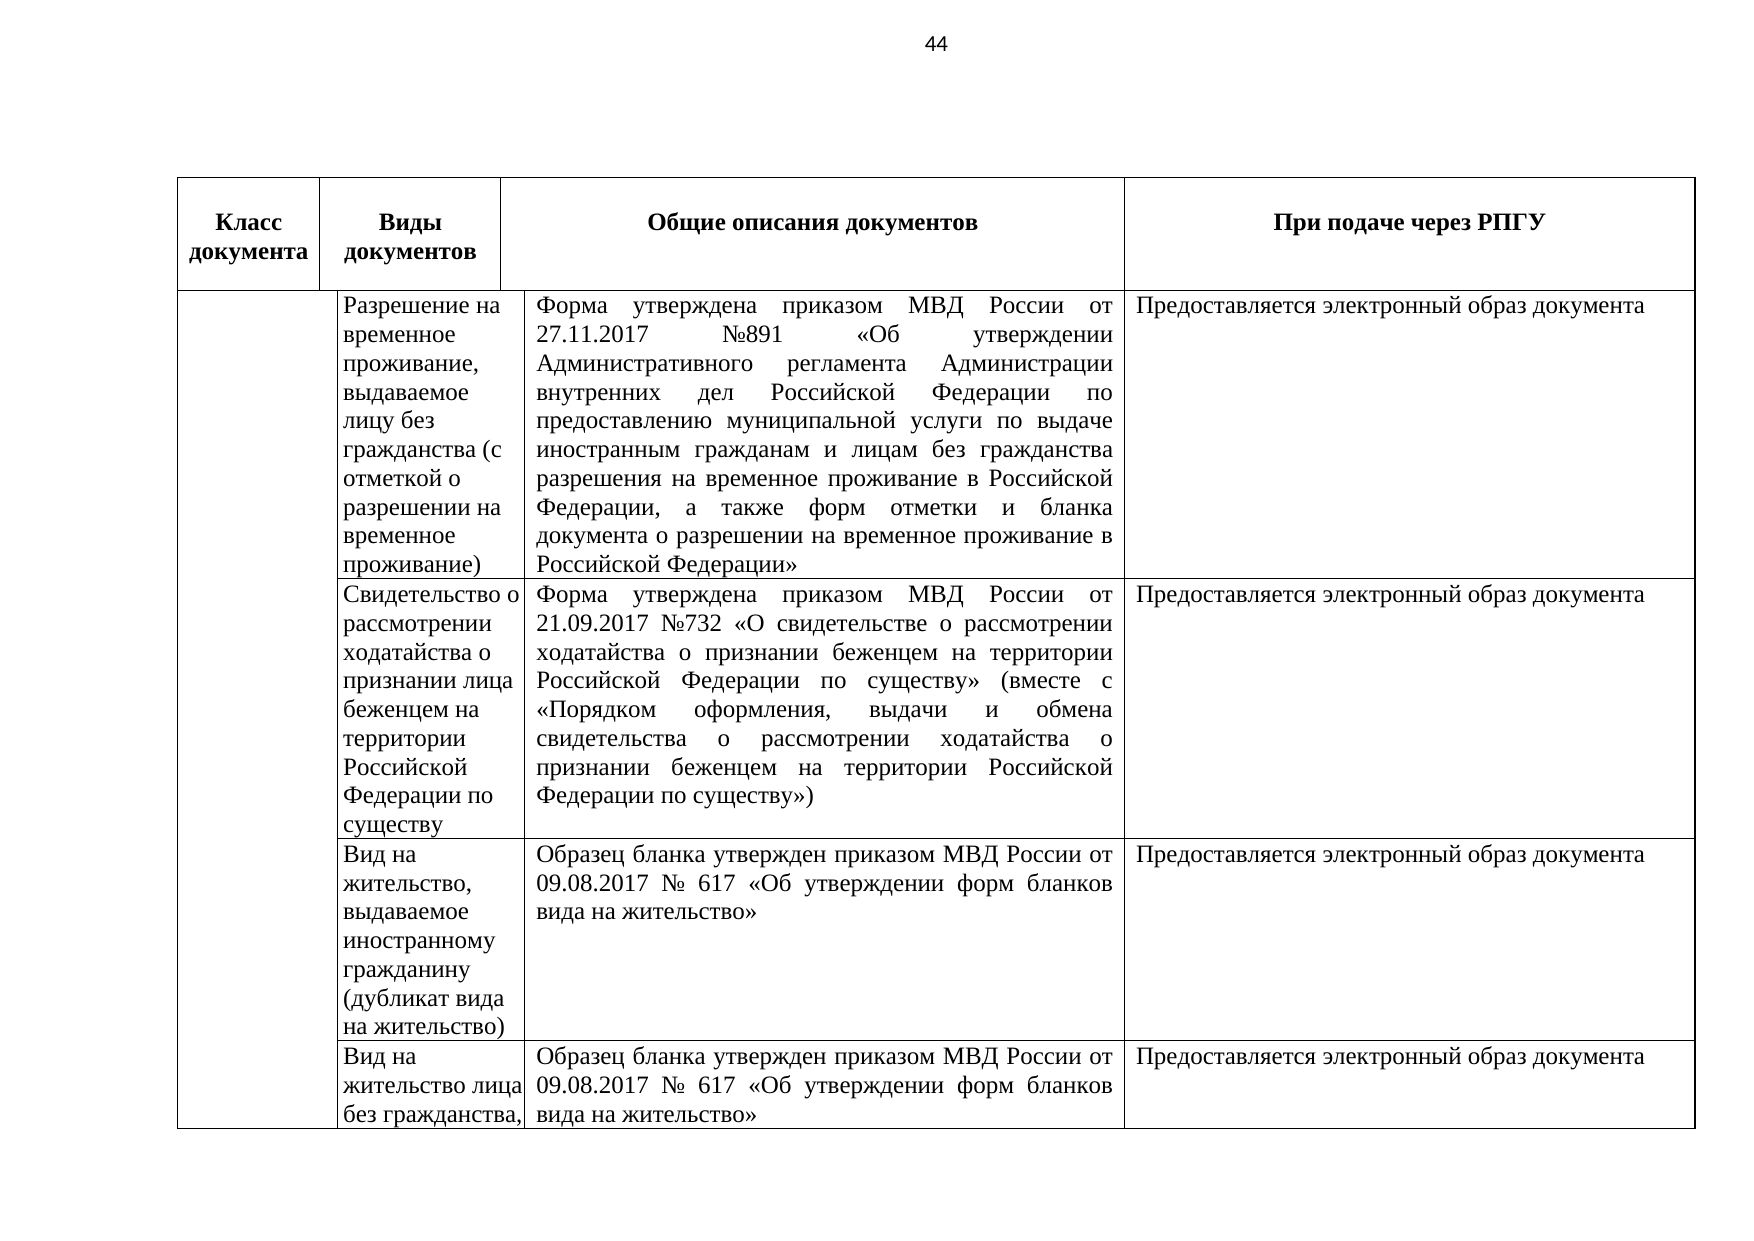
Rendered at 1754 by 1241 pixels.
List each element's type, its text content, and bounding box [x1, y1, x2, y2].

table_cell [338, 1041, 524, 1127]
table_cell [525, 1041, 1124, 1127]
table_cell Свидетельство о рассмотрении ходатайства о признании лица беженцем на территории Российской Федерации по существу [338, 579, 524, 838]
table_header Класс документа [178, 178, 319, 289]
table_cell Образец бланка утвержден приказом МВД России от 09.08.2017 № 617 «Об утверждении форм бланков вида на жительство» [525, 839, 1124, 1040]
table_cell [1125, 291, 1694, 578]
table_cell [1125, 1041, 1694, 1127]
table_cell Форма утверждена приказом МВД России от 21.09.2017 №732 «О свидетельстве о рассмотрении ходатайства о признании беженцем на территории Российской Федерации по существу» (вместе с «Порядком оформления, выдачи и обмена свидетельства о рассмотрении ходатайства о признании беженцем на территории Российской Федерации по существу») [525, 579, 1124, 838]
table_cell Предоставляется электронный образ документа [1125, 579, 1694, 838]
table_header Виды документов [320, 178, 500, 289]
table_header Общие описания документов [501, 178, 1124, 289]
table_cell Форма утверждена приказом МВД России от 27.11.2017 №891 «Об утверждении Административного регламента Администрации внутренних дел Российской Федерации по предоставлению муниципальной услуги по выдаче иностранным гражданам и лицам без гражданства разрешения на временное проживание в Российской Федерации, а также форм отметки и бланка документа о разрешении на временное проживание в Российской Федерации» [525, 291, 1124, 578]
table_cell Вид на жительство, выдаваемое иностранному гражданину (дубликат вида на жительство) [338, 839, 524, 1040]
table_header При подаче через РПГУ [1125, 178, 1694, 289]
table_cell Разрешение на временное проживание, выдаваемое лицу без гражданства (с отметкой о разрешении на временное проживание) [338, 291, 524, 578]
table_cell Предоставляется электронный образ документа [1125, 839, 1694, 1040]
